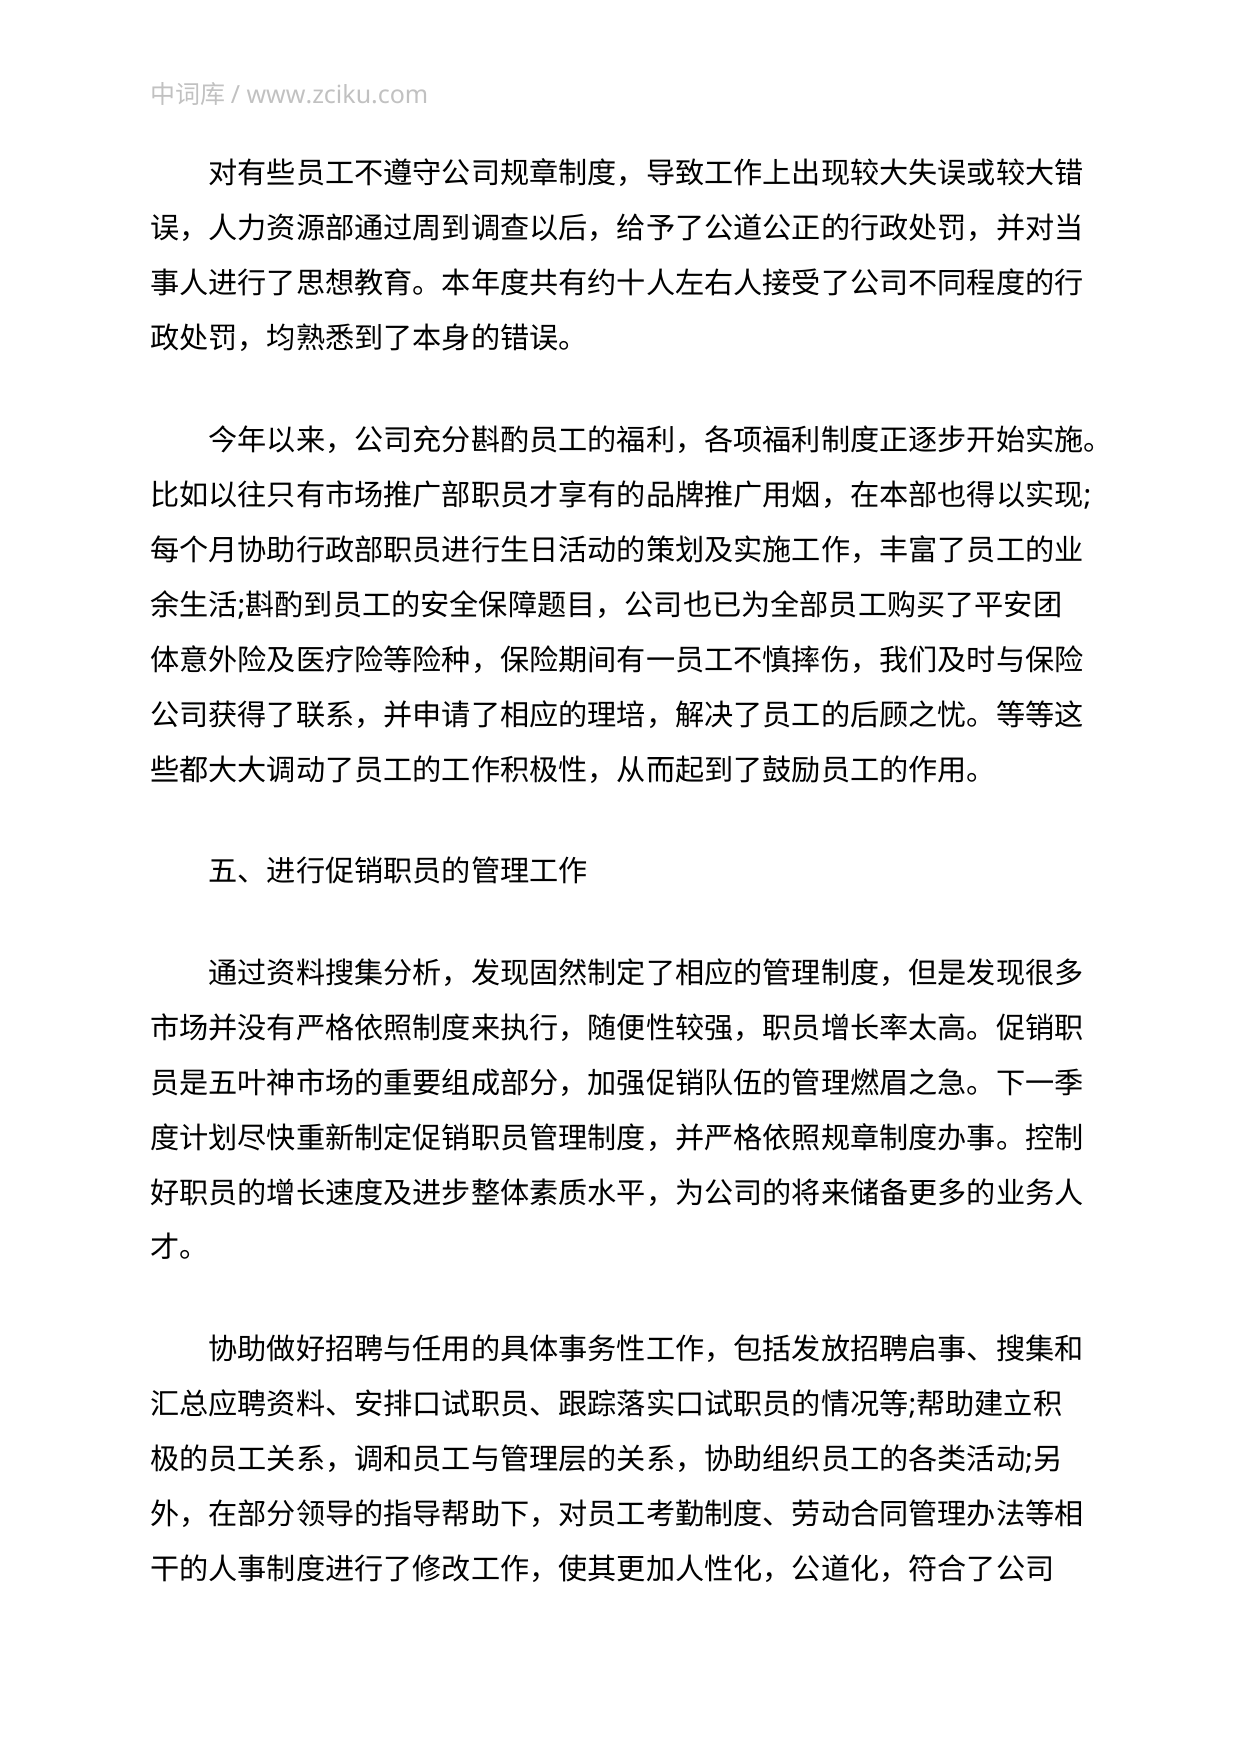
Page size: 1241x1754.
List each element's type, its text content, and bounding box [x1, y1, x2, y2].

text 今年以来，公司充分斟酌员工的福利，各项福利制度正逐步开始实施。比如以往只有市场推广部职员才享有的品牌推广用烟，在本部也得以实现;每个月协助行政部职员进行生日活动的策划及实施工作，丰富了员工的业余生活;斟酌到员工的安全保障题目，公司也已为全部员工购买了平安团体意外险及医疗险等险种，保险期间有一员工不慎摔伤，我们及时与保险公司获得了联系，并申请了相应的理培，解决了员工的后顾之忧。等等这些都大大调动了员工的工作积极性，从而起到了鼓励员工的作用。 [150, 416, 1090, 788]
text 通过资料搜集分析，发现固然制定了相应的管理制度，但是发现很多市场并没有严格依照制度来执行，随便性较强，职员增长率太高。促销职员是五叶神市场的重要组成部分，加强促销队伍的管理燃眉之急。下一季度计划尽快重新制定促销职员管理制度，并严格依照规章制度办事。控制好职员的增长速度及进步整体素质水平，为公司的将来储备更多的业务人才。 [150, 949, 1090, 1266]
text 五、进行促销职员的管理工作 [150, 848, 1090, 890]
text 对有些员工不遵守公司规章制度，导致工作上出现较大失误或较大错误，人力资源部通过周到调查以后，给予了公道公正的行政处罚，并对当事人进行了思想教育。本年度共有约十人左右人接受了公司不同程度的行政处罚，均熟悉到了本身的错误。 [150, 150, 1090, 357]
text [150, 1326, 1090, 1588]
